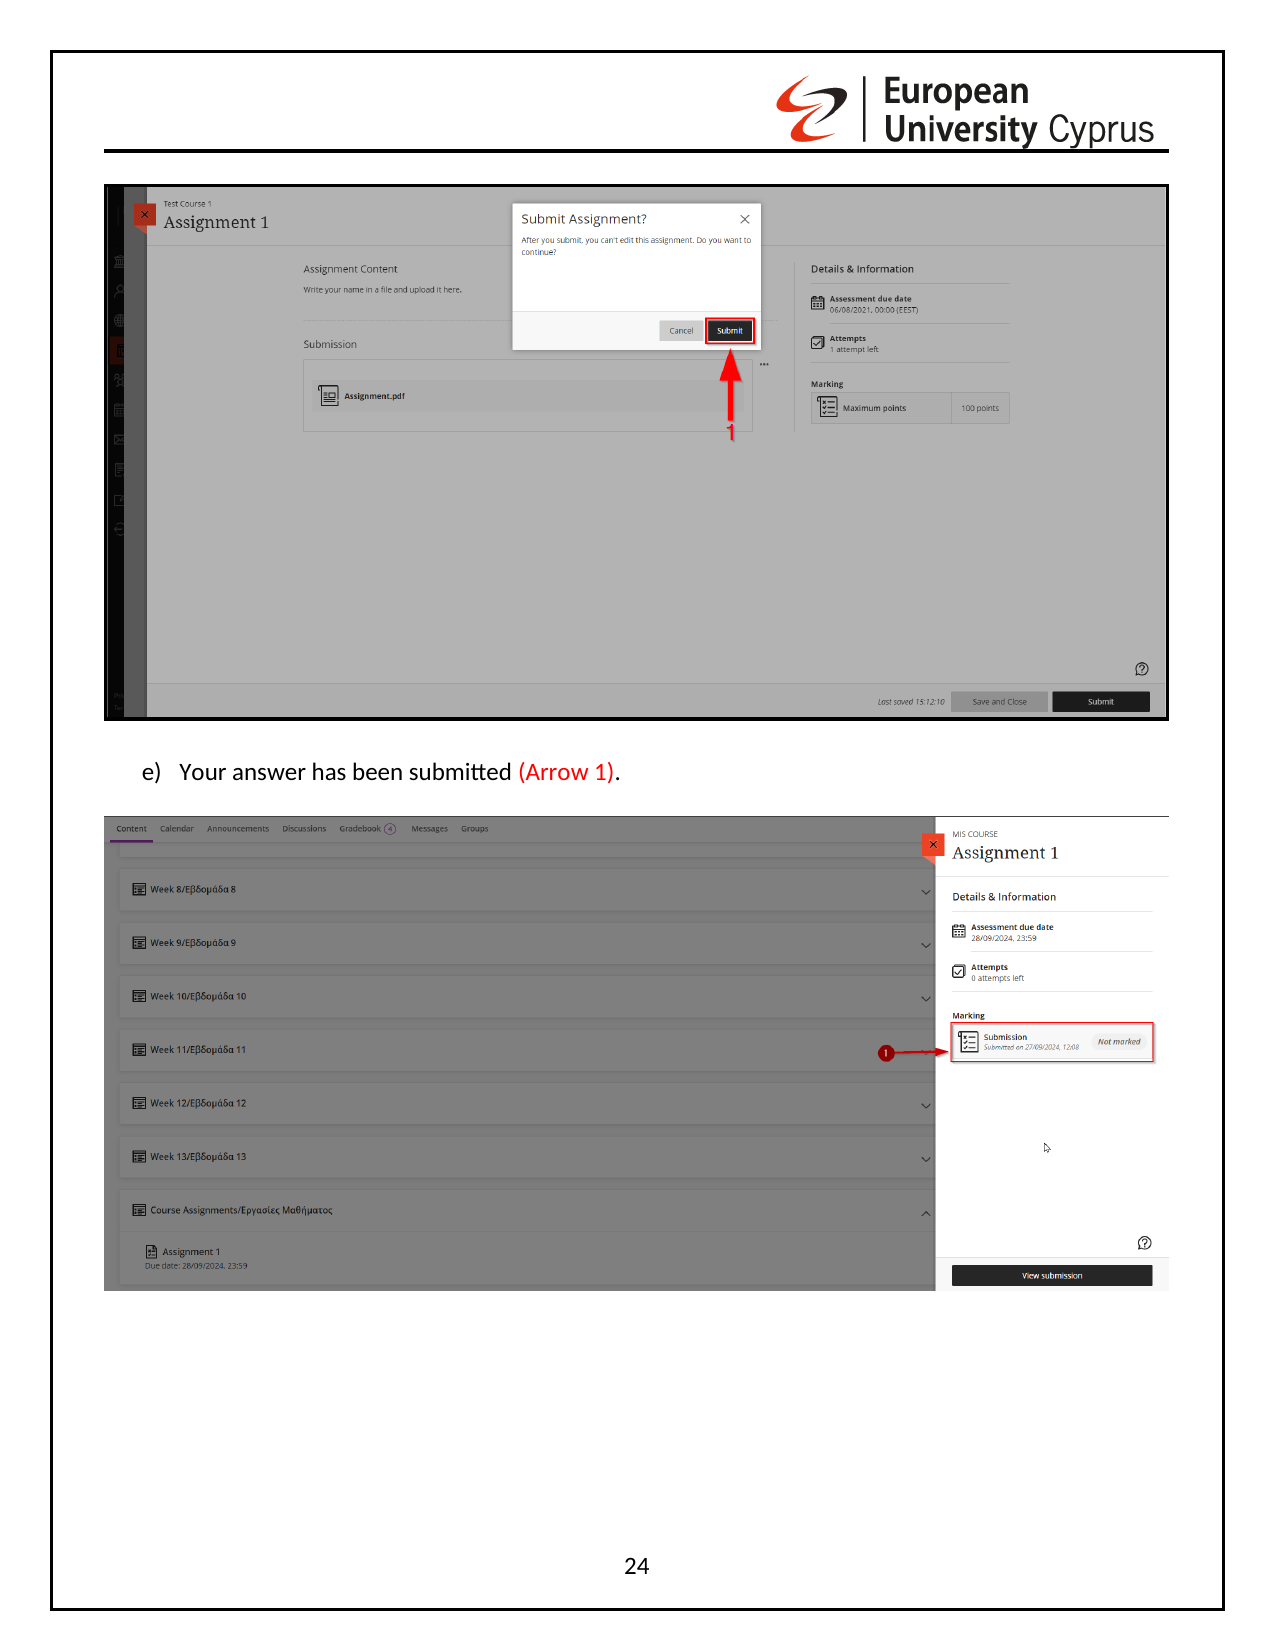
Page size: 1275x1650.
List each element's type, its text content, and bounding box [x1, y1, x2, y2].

picture [770, 75, 1158, 149]
picture [104, 816, 1169, 1291]
picture [107, 187, 1166, 717]
list Your answer has been submitted (Arrow 1). [142, 756, 1169, 786]
